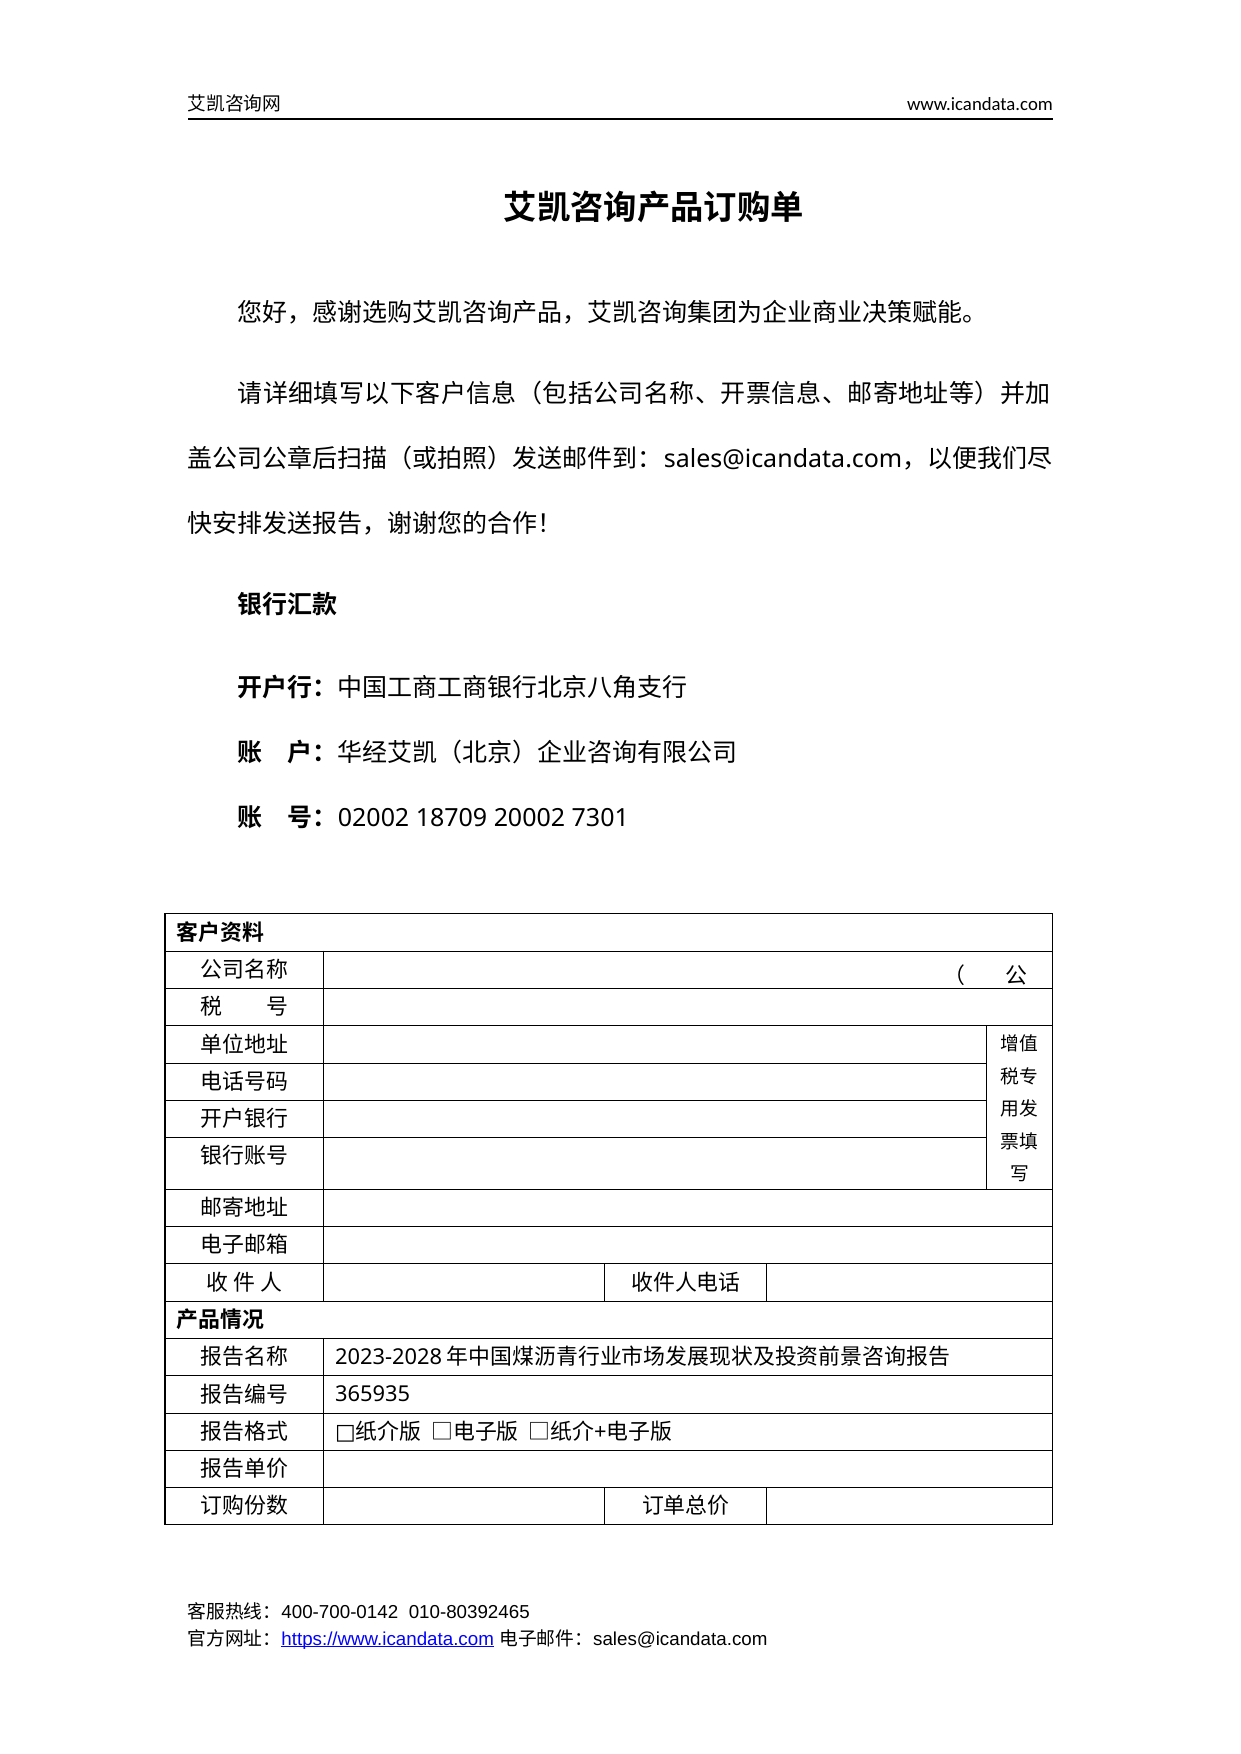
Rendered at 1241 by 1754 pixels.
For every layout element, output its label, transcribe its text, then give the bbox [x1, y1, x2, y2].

table_cell 产品情况 [166, 1302, 1052, 1338]
table_cell 邮寄地址 [166, 1190, 323, 1226]
table_cell [324, 1064, 986, 1100]
table_cell □纸介版 □电子版 □纸介+电子版 [324, 1414, 1052, 1450]
table_cell [324, 1227, 1052, 1263]
table_cell [324, 1026, 986, 1062]
text 艾凯咨询产品订购单 [187, 172, 1053, 237]
table_cell 单位地址 [166, 1026, 323, 1062]
table_cell 收件人电话 [605, 1264, 766, 1301]
table_cell [324, 1101, 986, 1137]
table_cell 增值税专用发票填写 [987, 1026, 1052, 1189]
table_cell 报告格式 [166, 1414, 323, 1450]
text 账 号：02002 18709 20002 7301 [187, 783, 1053, 848]
table_cell [324, 1138, 986, 1189]
table_cell 订单总价 [605, 1488, 766, 1524]
table_cell 公司名称 [166, 952, 323, 988]
table_cell 税 号 [166, 989, 323, 1025]
table_cell [324, 1190, 1052, 1226]
text 请详细填写以下客户信息（包括公司名称、开票信息、邮寄地址等）并加盖公司公章后扫描（或拍照）发送邮件到：sales@icandata.com，以便我们尽快安排发送报告，谢谢您的合作！ [187, 359, 1053, 554]
table_cell [324, 1451, 1052, 1487]
table_cell [324, 1264, 604, 1301]
table_cell 报告单价 [166, 1451, 323, 1487]
table_cell 电话号码 [166, 1064, 323, 1100]
table_cell [324, 989, 1052, 1025]
table_cell [324, 1488, 604, 1524]
table_cell [324, 952, 1052, 988]
table_cell 365935 [324, 1376, 1052, 1412]
table_cell 订购份数 [166, 1488, 323, 1524]
table_header 客户资料 [166, 914, 1052, 951]
table_cell 2023-2028年中国煤沥青行业市场发展现状及投资前景咨询报告 [324, 1339, 1052, 1375]
table_cell 收 件 人 [166, 1264, 323, 1301]
table_cell [767, 1264, 1052, 1301]
table_cell 开户银行 [166, 1101, 323, 1137]
table_cell 电子邮箱 [166, 1227, 323, 1263]
table_cell 银行账号 [166, 1138, 323, 1189]
table_cell 报告名称 [166, 1339, 323, 1375]
text 银行汇款 [187, 570, 1053, 635]
text 您好，感谢选购艾凯咨询产品，艾凯咨询集团为企业商业决策赋能。 [187, 278, 1053, 343]
text 账 户：华经艾凯（北京）企业咨询有限公司 [187, 718, 1053, 783]
table_cell [767, 1488, 1052, 1524]
text 开户行：中国工商工商银行北京八角支行 [187, 653, 1053, 718]
table_cell 报告编号 [166, 1376, 323, 1412]
